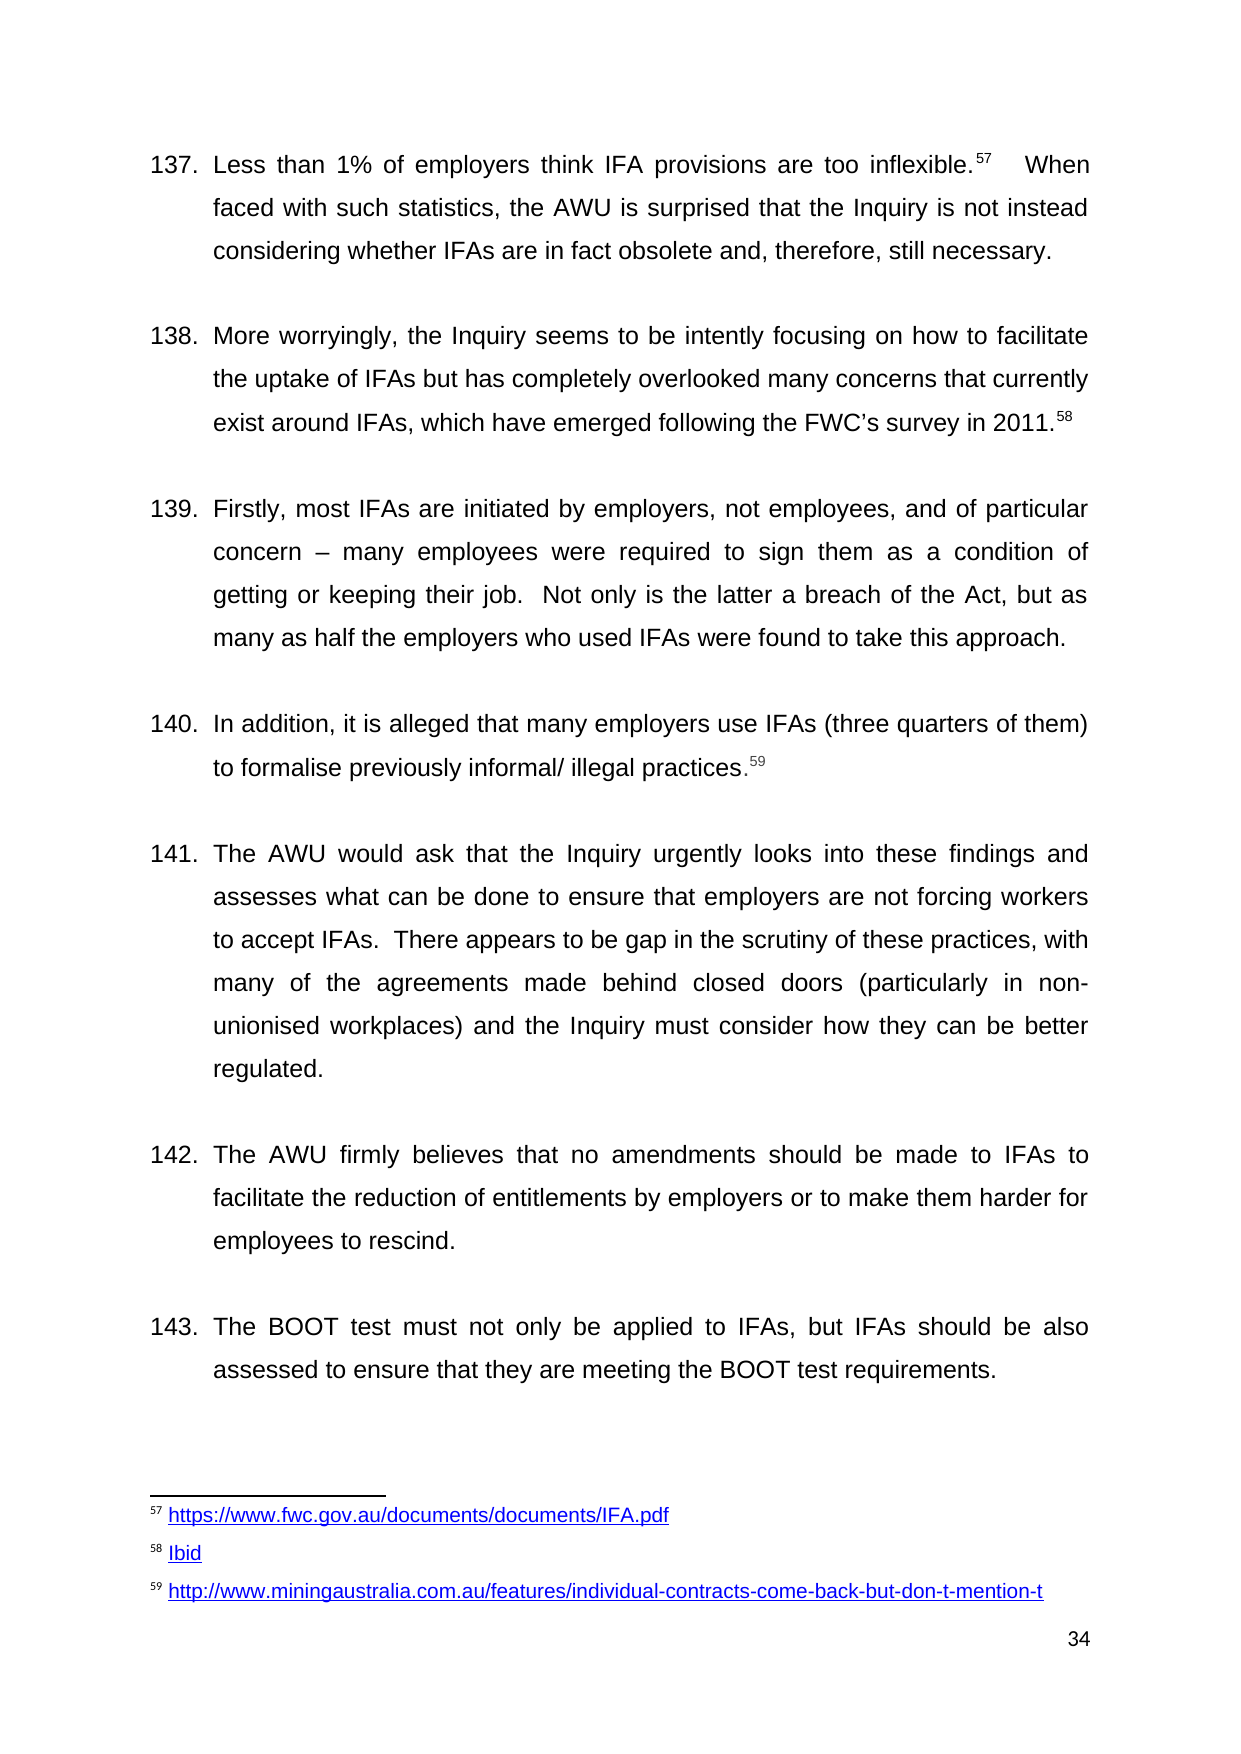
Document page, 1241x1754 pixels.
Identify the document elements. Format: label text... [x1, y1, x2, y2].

list Firstly, most IFAs are initiated by employers, not employees, and of particular concern – many employees were required to sign them as a condition of getting or keeping their job. Not only is the latter a breach of the Act, but as many as half the employers who used IFAs were found to take this approach. [150, 494, 1090, 652]
list The BOOT test must not only be applied to IFAs, but IFAs should be also assessed to ensure that they are meeting the BOOT test requirements. [150, 1312, 1090, 1384]
list More worryingly, the Inquiry seems to be intently focusing on how to facilitate the uptake of IFAs but has completely overlooked many concerns that currently exist around IFAs, which have emerged following the FWC’s survey in 2011. [150, 321, 1090, 436]
list The AWU firmly believes that no amendments should be made to IFAs to facilitate the reduction of entitlements by employers or to make them harder for employees to rescind. [150, 1139, 1090, 1254]
list The AWU would ask that the Inquiry urgently looks into these findings and assesses what can be done to ensure that employers are not forcing workers to accept IFAs. There appears to be gap in the scrutiny of these practices, with many of the agreements made behind closed doors (particularly in non-unionised workplaces) and the Inquiry must consider how they can be better regulated. [150, 839, 1090, 1083]
list Less than 1% of employers think IFA provisions are too inflexible. When faced with such statistics, the AWU is surprised that the Inquiry is not instead considering whether IFAs are in fact obsolete and, therefore, still necessary. [150, 150, 1090, 265]
list In addition, it is alleged that many employers use IFAs (three quarters of them) to formalise previously informal/ illegal practices. [150, 709, 1090, 781]
